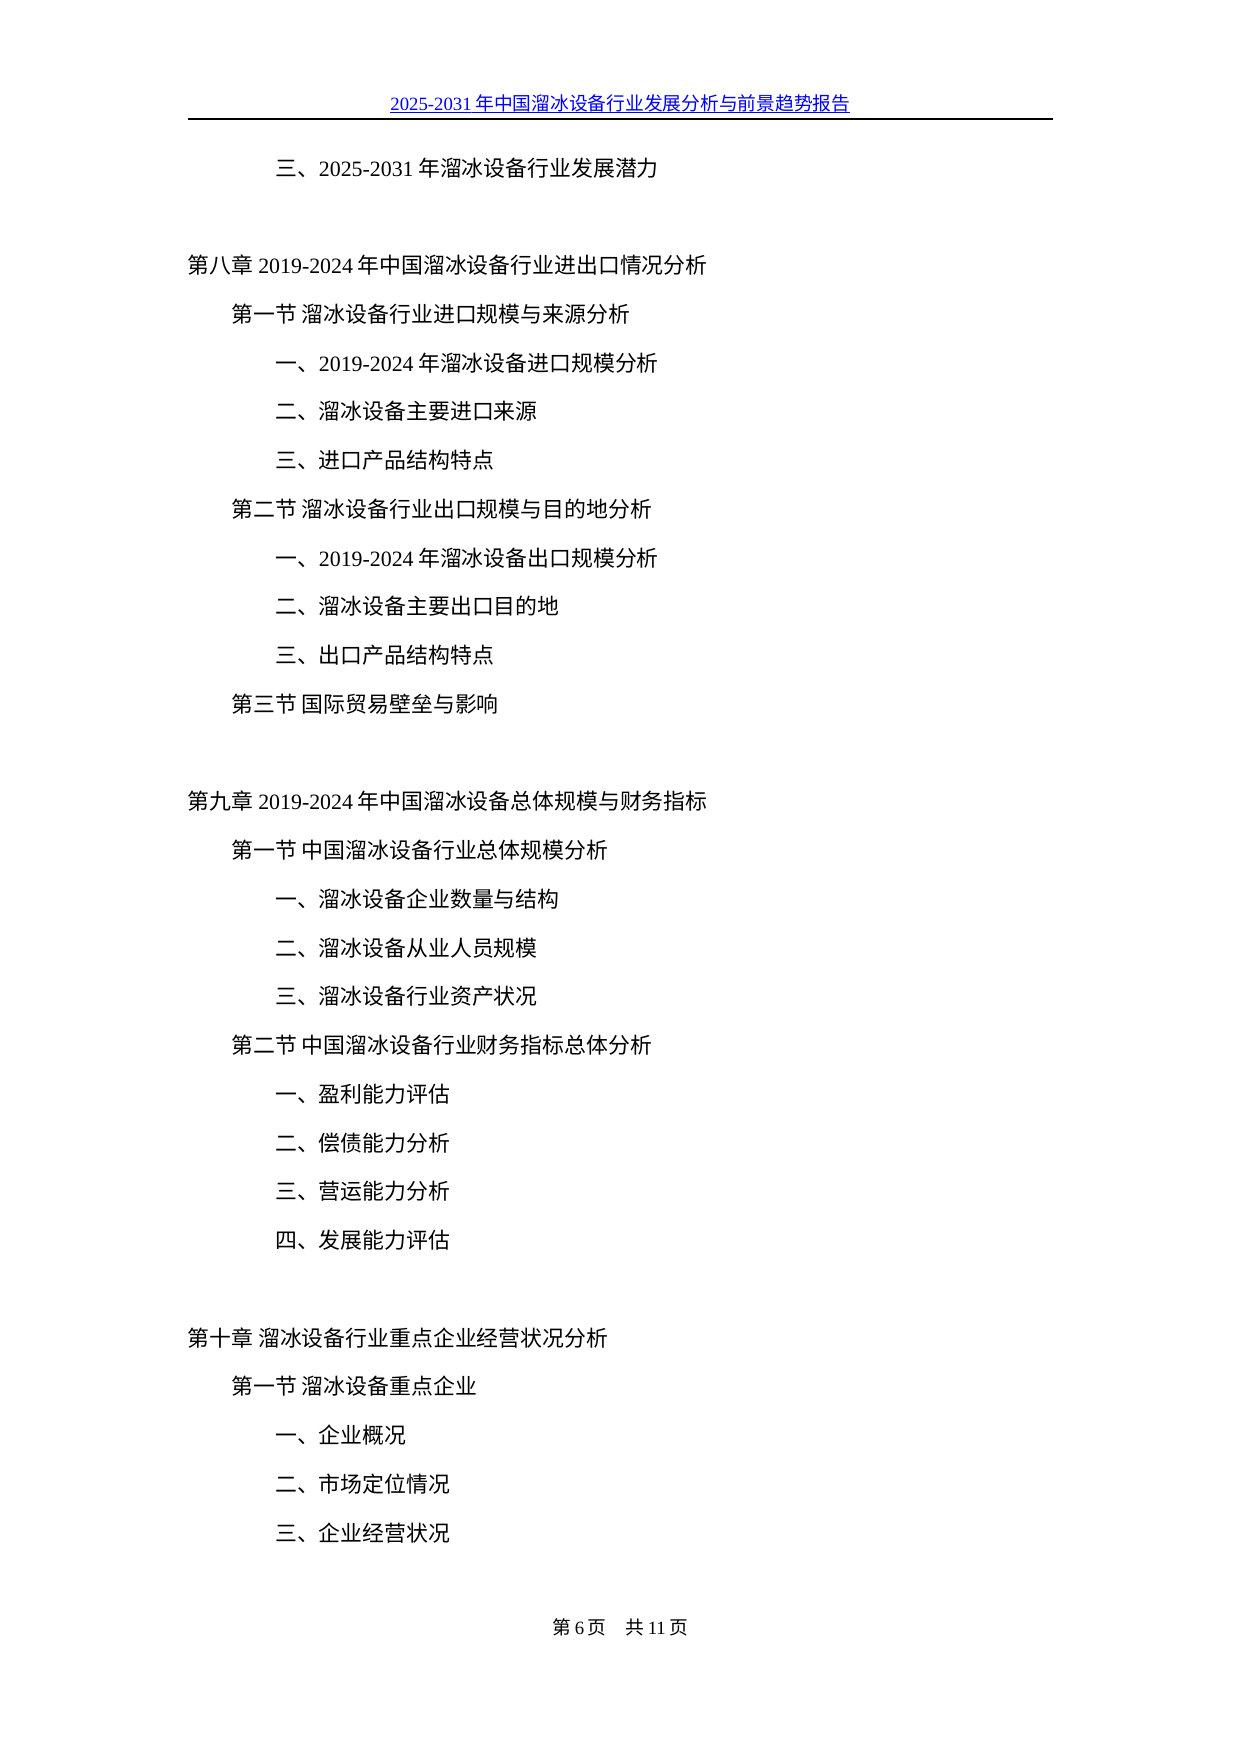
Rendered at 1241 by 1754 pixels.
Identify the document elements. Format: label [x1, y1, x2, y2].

text [187, 150, 1053, 1548]
